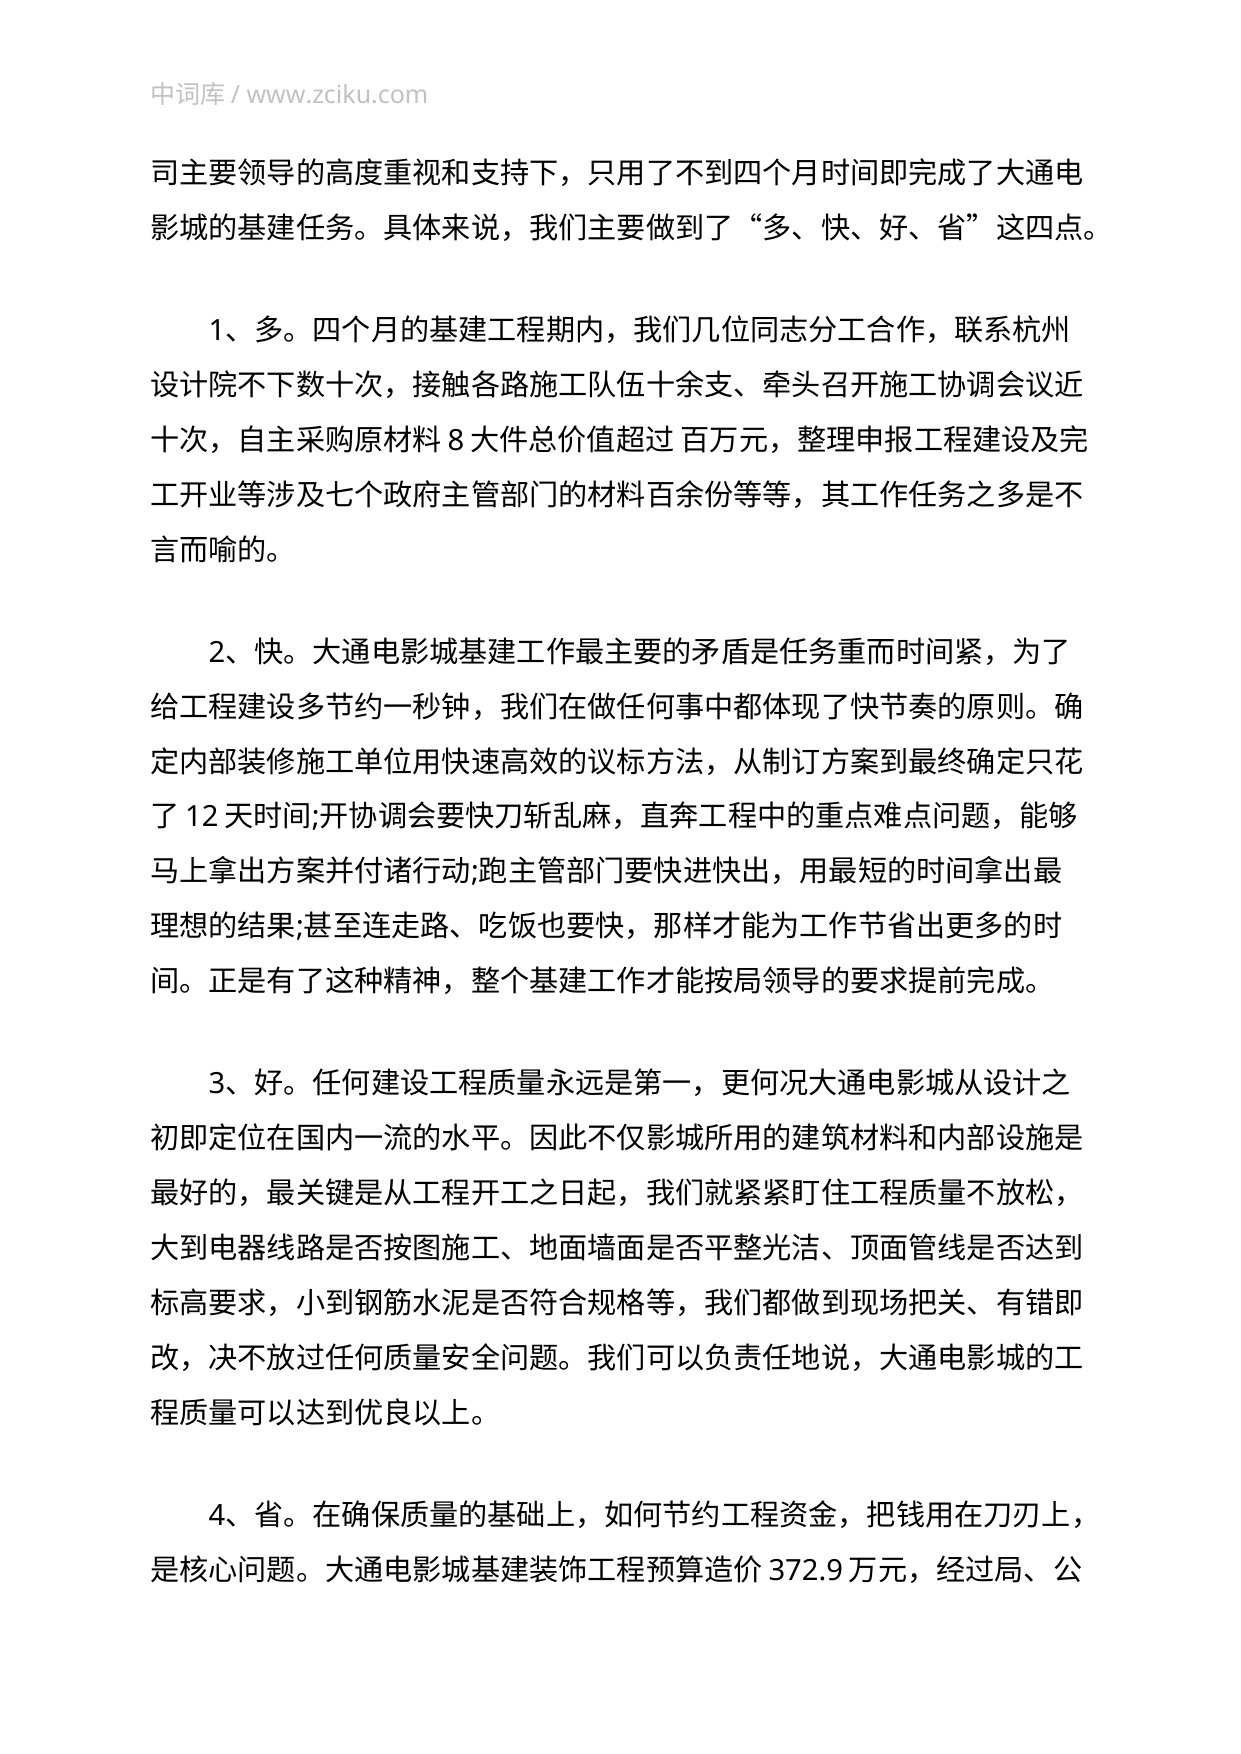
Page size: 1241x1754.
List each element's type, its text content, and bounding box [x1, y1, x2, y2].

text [150, 1491, 1090, 1588]
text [150, 150, 1090, 247]
text 3、好。任何建设工程质量永远是第一，更何况大通电影城从设计之初即定位在国内一流的水平。因此不仅影城所用的建筑材料和内部设施是最好的，最关键是从工程开工之日起，我们就紧紧盯住工程质量不放松，大到电器线路是否按图施工、地面墙面是否平整光洁、顶面管线是否达到标高要求，小到钢筋水泥是否符合规格等，我们都做到现场把关、有错即改，决不放过任何质量安全问题。我们可以负责任地说，大通电影城的工程质量可以达到优良以上。 [150, 1060, 1090, 1432]
text 1、多。四个月的基建工程期内，我们几位同志分工合作，联系杭州设计院不下数十次，接触各路施工队伍十余支、牵头召开施工协调会议近十次，自主采购原材料8大件总价值超过 百万元，整理申报工程建设及完工开业等涉及七个政府主管部门的材料百余份等等，其工作任务之多是不言而喻的。 [150, 307, 1090, 569]
text 2、快。大通电影城基建工作最主要的矛盾是任务重而时间紧，为了给工程建设多节约一秒钟，我们在做任何事中都体现了快节奏的原则。确定内部装修施工单位用快速高效的议标方法，从制订方案到最终确定只花了12天时间;开协调会要快刀斩乱麻，直奔工程中的重点难点问题，能够马上拿出方案并付诸行动;跑主管部门要快进快出，用最短的时间拿出最理想的结果;甚至连走路、吃饭也要快，那样才能为工作节省出更多的时间。正是有了这种精神，整个基建工作才能按局领导的要求提前完成。 [150, 628, 1090, 1000]
